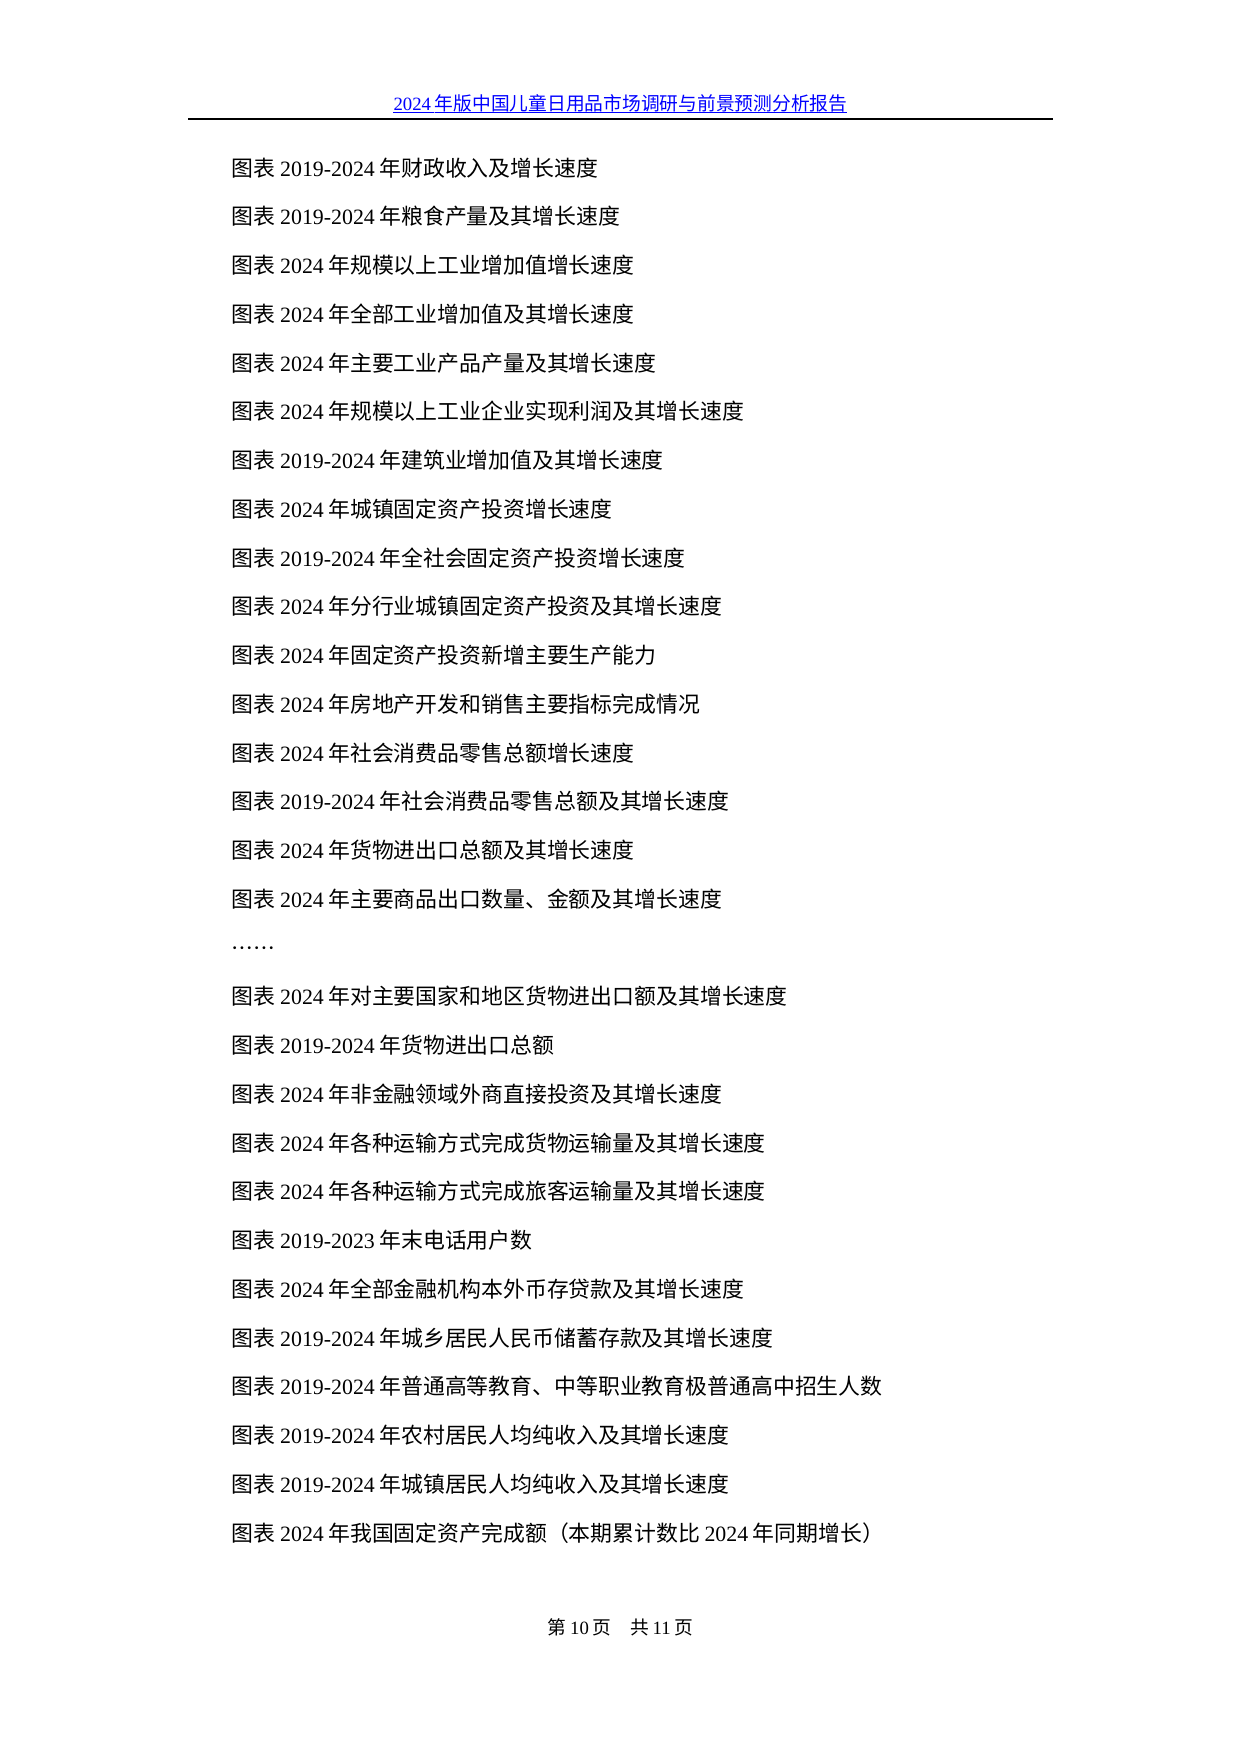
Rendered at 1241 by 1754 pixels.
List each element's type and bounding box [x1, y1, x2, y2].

text [187, 150, 1053, 1548]
